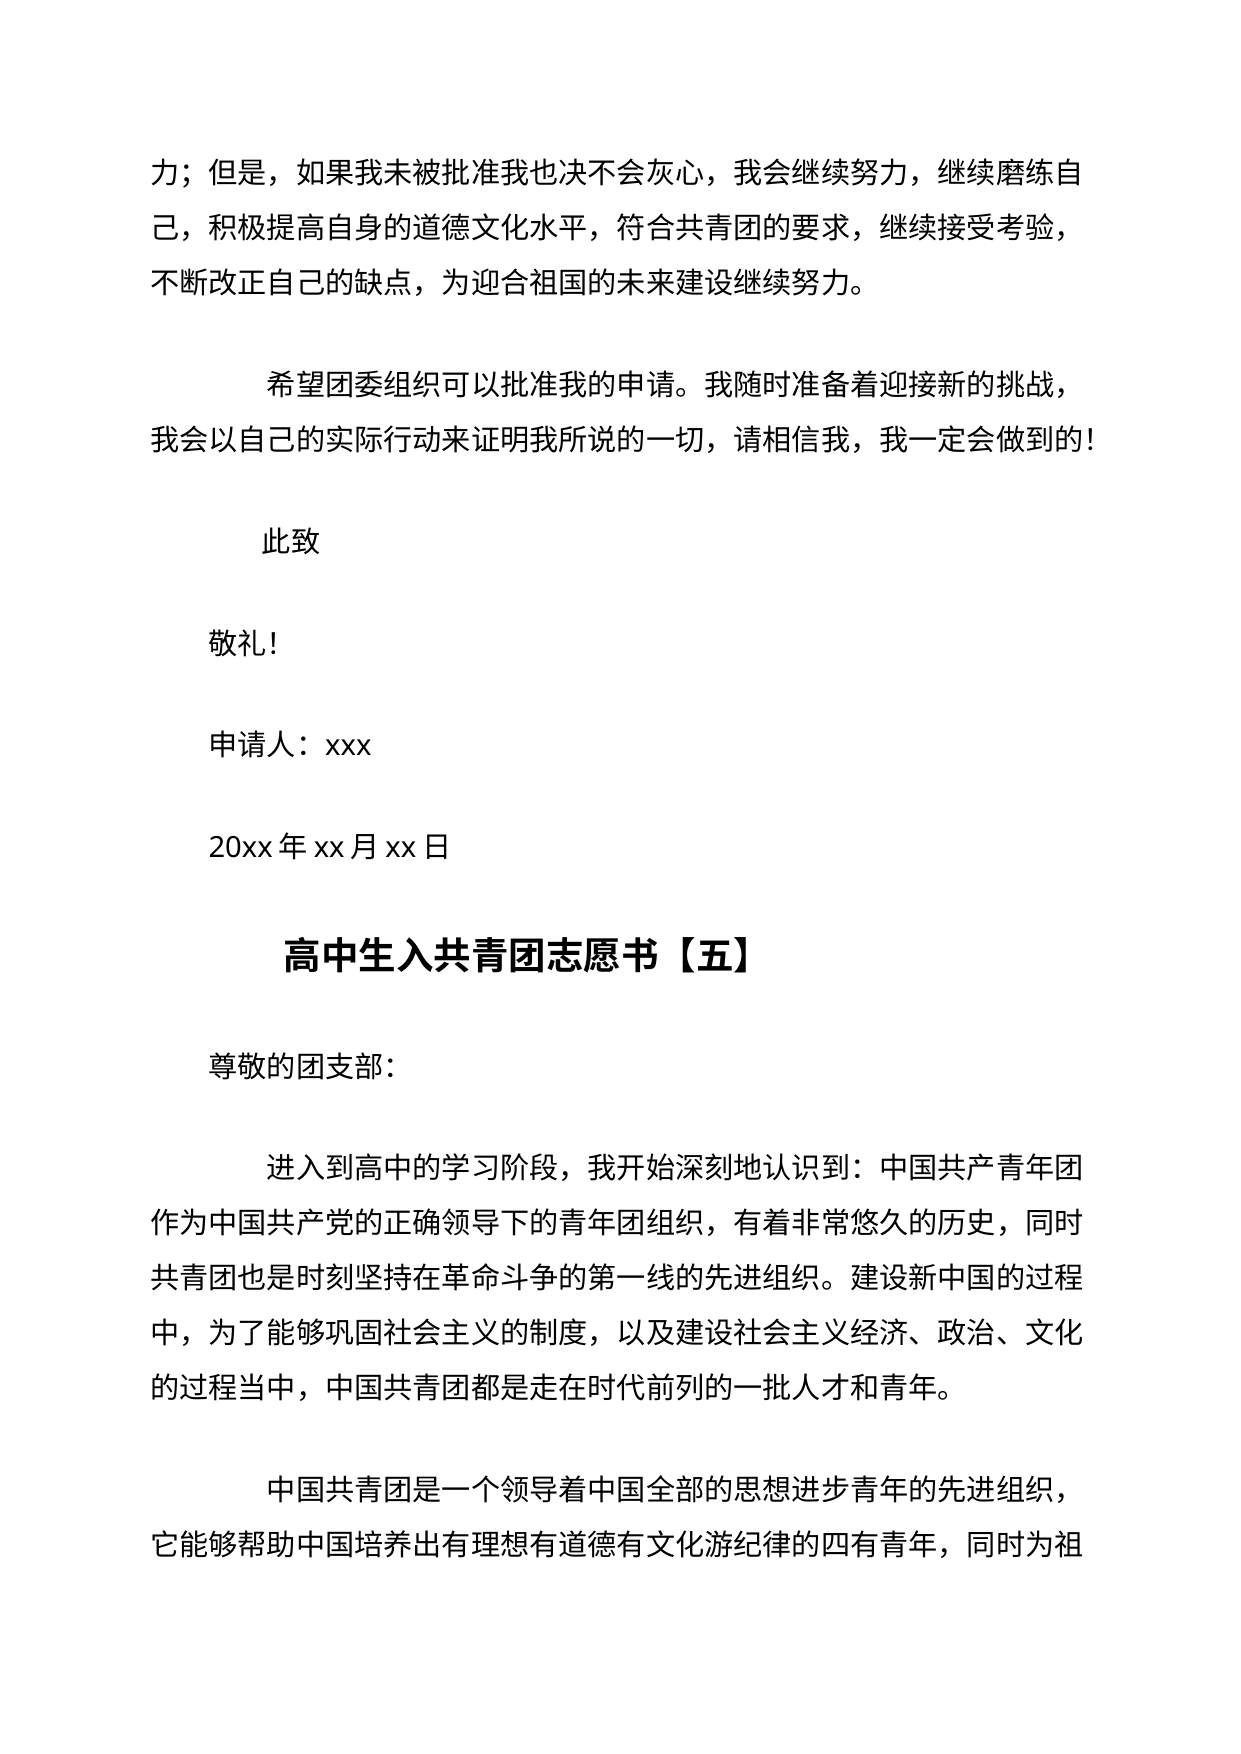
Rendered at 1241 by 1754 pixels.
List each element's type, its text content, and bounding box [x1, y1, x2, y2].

text 高中生入共青团志愿书【五】 [150, 926, 1090, 980]
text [150, 150, 1090, 302]
text 敬礼！ [150, 620, 1090, 662]
text 尊敬的团支部： [150, 1043, 1090, 1086]
text 希望团委组织可以批准我的申请。我随时准备着迎接新的挑战，我会以自己的实际行动来证明我所说的一切，请相信我，我一定会做到的！ [150, 362, 1090, 459]
text 进入到高中的学习阶段，我开始深刻地认识到：中国共产青年团作为中国共产党的正确领导下的青年团组织，有着非常悠久的历史，同时共青团也是时刻坚持在革命斗争的第一线的先进组织。建设新中国的过程中，为了能够巩固社会主义的制度，以及建设社会主义经济、政治、文化的过程当中，中国共青团都是走在时代前列的一批人才和青年。 [150, 1145, 1090, 1407]
text 20xx年xx月xx日 [150, 824, 1090, 866]
text 申请人：xxx [150, 722, 1090, 764]
text 此致 [150, 518, 1090, 561]
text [150, 1466, 1090, 1564]
